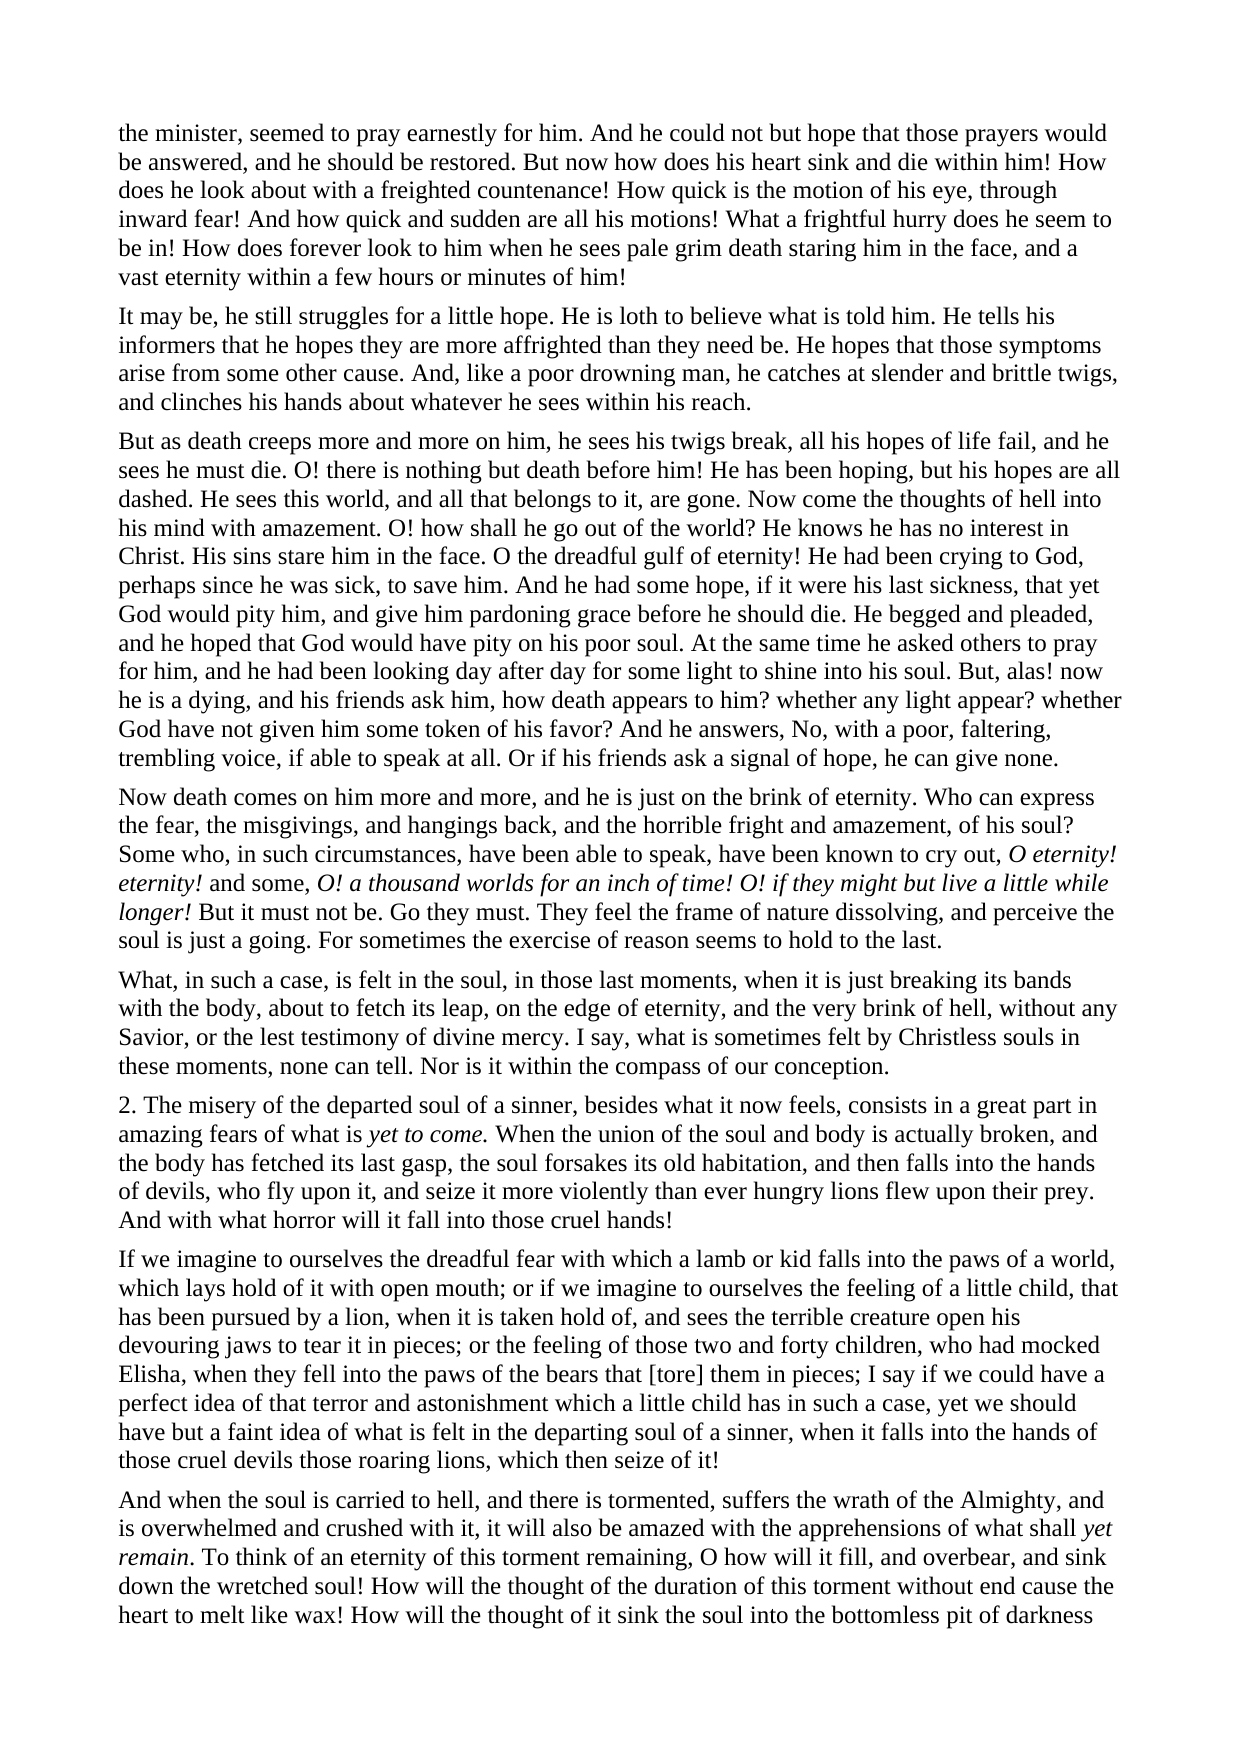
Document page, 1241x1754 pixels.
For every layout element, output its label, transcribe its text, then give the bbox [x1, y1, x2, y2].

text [118, 118, 1122, 291]
text But as death creeps more and more on him, he sees his twigs break, all his hopes of life fail, and he sees he must die. O! there is nothing but death before him! He has been hoping, but his hopes are all dashed. He sees this world, and all that belongs to it, are gone. Now come the thoughts of hell into his mind with amazement. O! how shall he go out of the world? He knows he has no interest in Christ. His sins stare him in the face. O the dreadful gulf of eternity! He had been crying to God, perhaps since he was sick, to save him. And he had some hope, if it were his last sickness, that yet God would pity him, and give him pardoning grace before he should die. He begged and pleaded, and he hoped that God would have pity on his poor soul. At the same time he asked others to pray for him, and he had been looking day after day for some light to shine into his soul. But, alas! now he is a dying, and his friends ask him, how death appears to him? whether any light appear? whether God have not given him some token of his favor? And he answers, No, with a poor, faltering, trembling voice, if able to speak at all. Or if his friends ask a signal of hope, he can give none. [118, 426, 1122, 771]
text Now death comes on him more and more, and he is just on the brink of eternity. Who can express the fear, the misgivings, and hangings back, and the horrible fright and amazement, of his soul? Some who, in such circumstances, have been able to speak, have been known to cry out, O eternity! eternity! and some, O! a thousand worlds for an inch of time! O! if they might but live a little while longer! But it must not be. Go they must. They feel the frame of nature dissolving, and perceive the soul is just a going. For sometimes the exercise of reason seems to hold to the last. [118, 782, 1122, 954]
text 2. The misery of the departed soul of a sinner, besides what it now feels, consists in a great part in amazing fears of what is yet to come. When the union of the soul and body is actually broken, and the body has fetched its last gasp, the soul forsakes its old habitation, and then falls into the hands of devils, who fly upon it, and seize it more violently than ever hungry lions flew upon their prey. And with what horror will it fall into those cruel hands! [118, 1090, 1122, 1234]
text If we imagine to ourselves the dreadful fear with which a lamb or kid falls into the paws of a world, which lays hold of it with open mouth; or if we imagine to ourselves the feeling of a little child, that has been pursued by a lion, when it is taken hold of, and sees the terrible creature open his devouring jaws to tear it in pieces; or the feeling of those two and forty children, who had mocked Elisha, when they fell into the paws of the bears that [tore] them in pieces; I say if we could have a perfect idea of that terror and astonishment which a little child has in such a case, yet we should have but a faint idea of what is felt in the departing soul of a sinner, when it falls into the hands of those cruel devils those roaring lions, which then seize of it! [118, 1244, 1122, 1474]
text What, in such a case, is felt in the soul, in those last moments, when it is just breaking its bands with the body, about to fetch its leap, on the edge of eternity, and the very brink of hell, without any Savior, or the lest testimony of divine mercy. I say, what is sometimes felt by Christless souls in these moments, none can tell. Nor is it within the compass of our conception. [118, 965, 1122, 1080]
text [118, 1485, 1122, 1628]
text It may be, he still struggles for a little hope. He is loth to believe what is told him. He tells his informers that he hopes they are more affrighted than they need be. He hopes that those symptoms arise from some other cause. And, like a poor drowning man, he catches at slender and brittle twigs, and clinches his hands about whatever he sees within his reach. [118, 301, 1122, 416]
